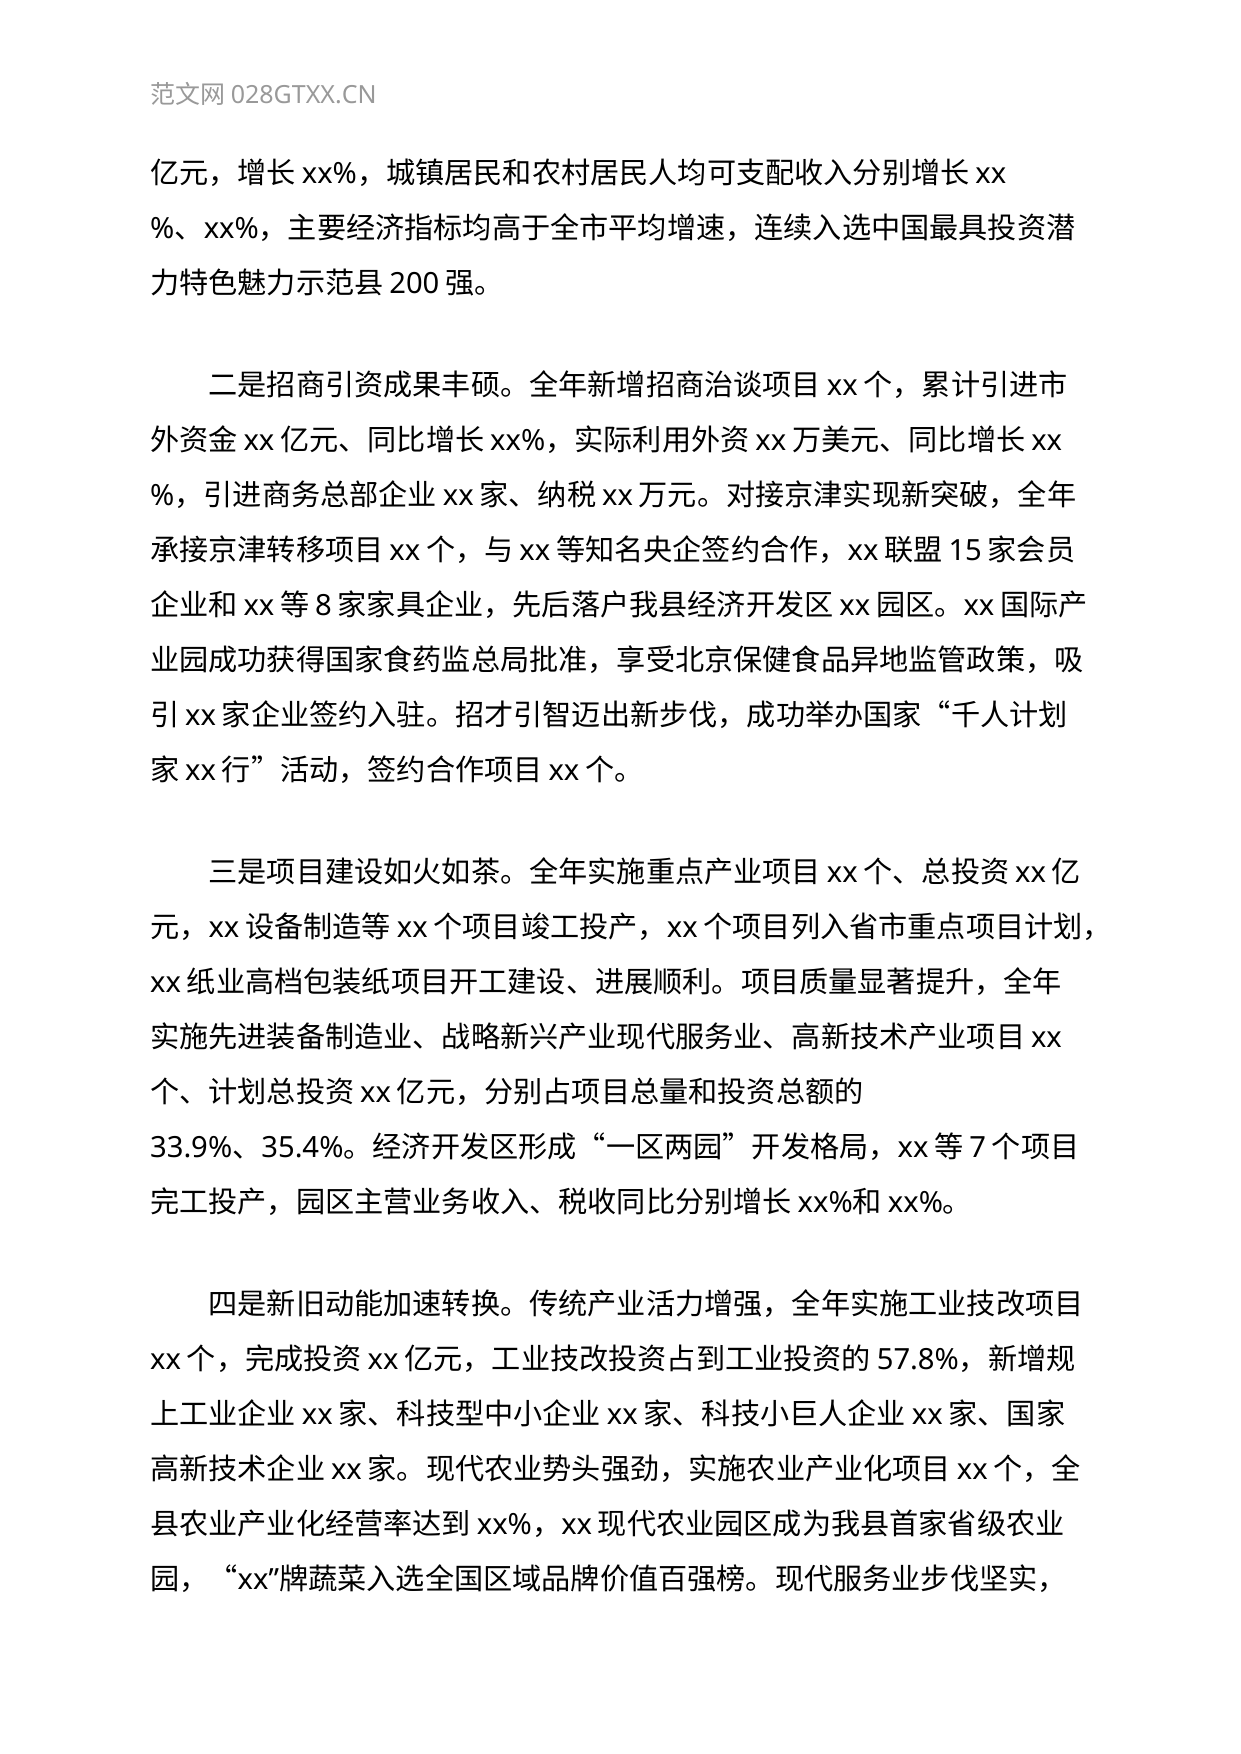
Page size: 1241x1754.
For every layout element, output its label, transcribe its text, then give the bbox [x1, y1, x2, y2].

text 二是招商引资成果丰硕。全年新增招商治谈项目xx个，累计引进市外资金xx亿元、同比增长xx%，实际利用外资xx万美元、同比增长xx%，引进商务总部企业xx家、纳税xx万元。对接京津实现新突破，全年承接京津转移项目xx个，与xx等知名央企签约合作，xx联盟15家会员企业和xx等8家家具企业，先后落户我县经济开发区xx园区。xx国际产业园成功获得国家食药监总局批准，享受北京保健食品异地监管政策，吸引xx家企业签约入驻。招才引智迈出新步伐，成功举办国家“千人计划家xx行”活动，签约合作项目xx个。 [150, 362, 1090, 789]
text 三是项目建设如火如茶。全年实施重点产业项目xx个、总投资xx亿元，xx设备制造等xx个项目竣工投产，xx个项目列入省市重点项目计划，xx纸业高档包装纸项目开工建设、进展顺利。项目质量显著提升，全年实施先进装备制造业、战略新兴产业现代服务业、高新技术产业项目xx个、计划总投资xx亿元，分别占项目总量和投资总额的33.9%、35.4%。经济开发区形成“一区两园”开发格局，xx等7个项目完工投产，园区主营业务收入、税收同比分别增长xx%和xx%。 [150, 849, 1090, 1221]
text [150, 1281, 1090, 1598]
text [150, 150, 1090, 302]
